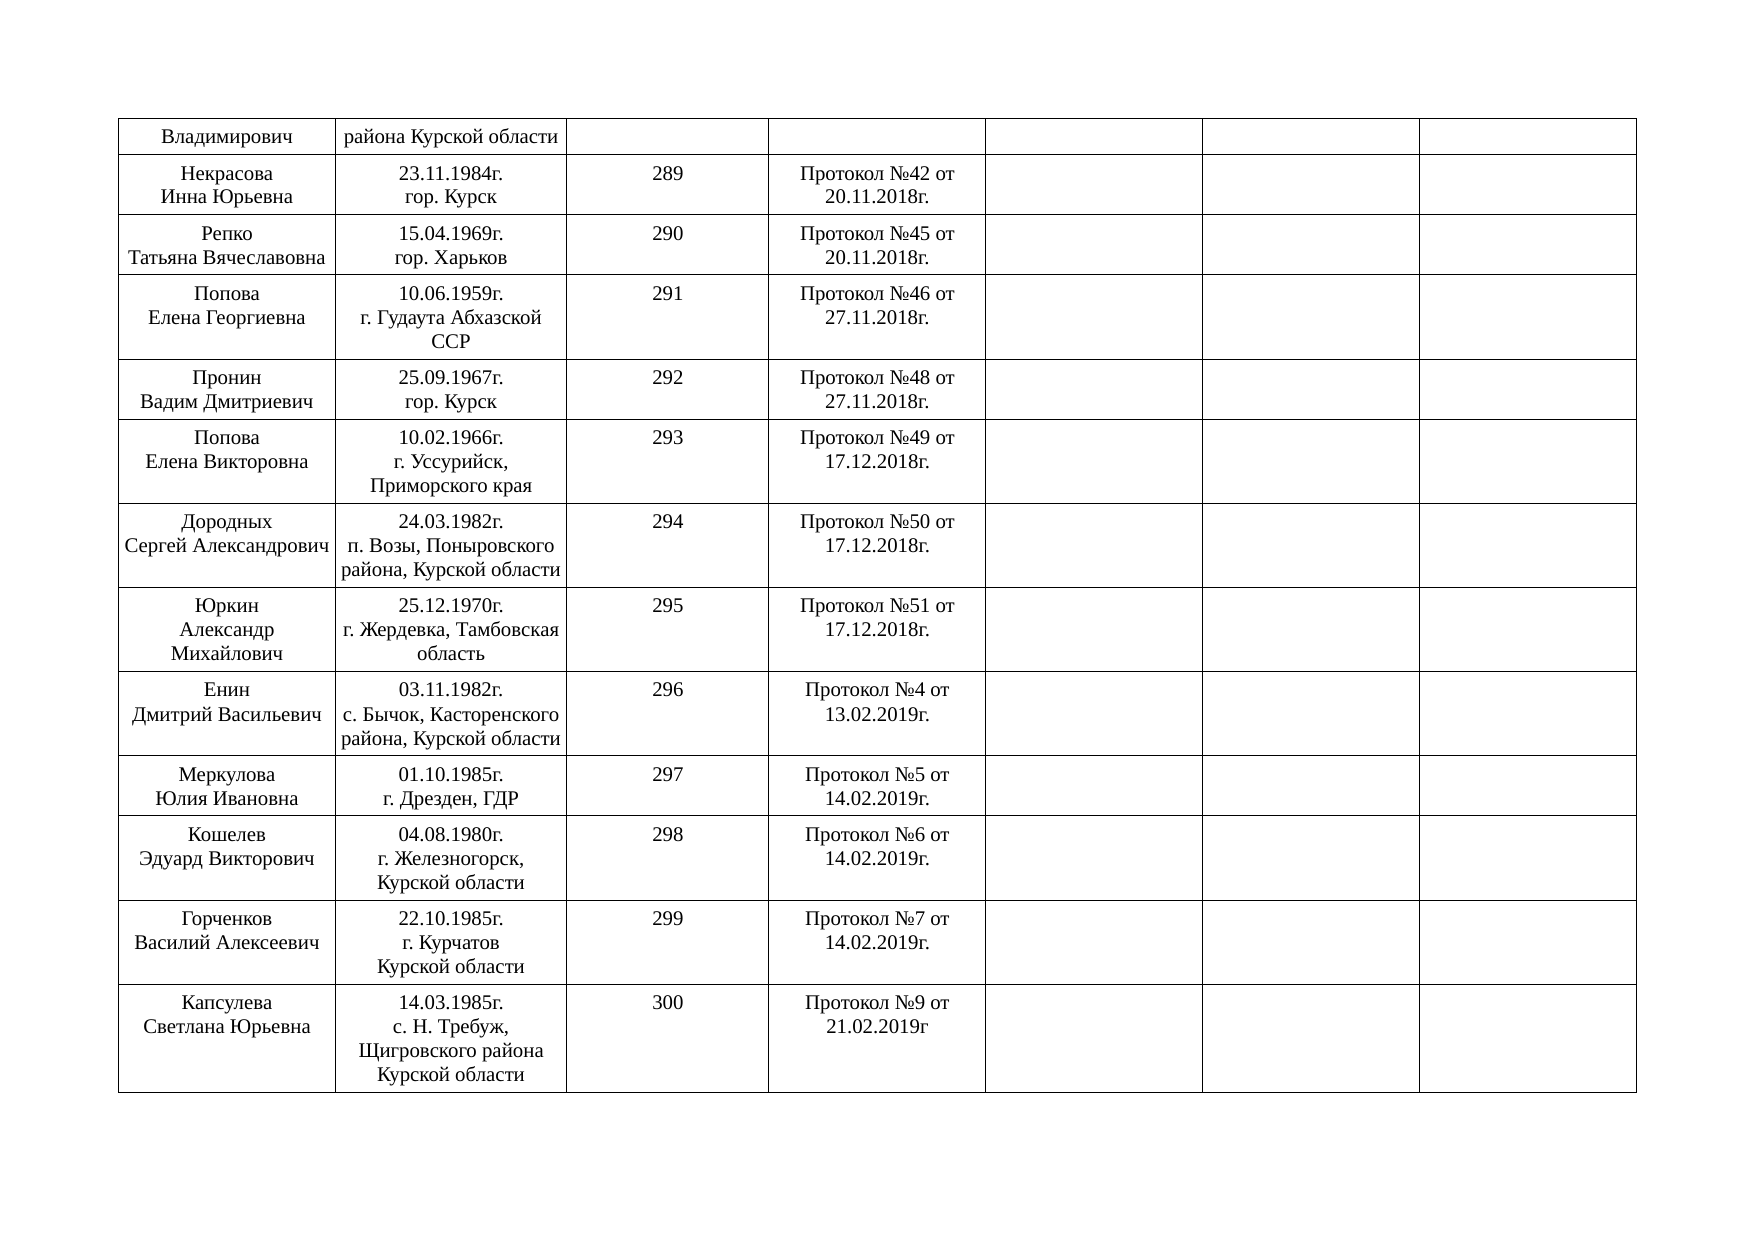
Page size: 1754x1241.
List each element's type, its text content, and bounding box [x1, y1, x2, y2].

table_cell Протокол №7 от 14.02.2019г. [769, 901, 985, 984]
table_cell [1420, 119, 1636, 154]
table_cell [986, 275, 1202, 358]
table_cell 24.03.1982г. п. Возы, Поныровского района, Курской области [336, 504, 566, 587]
table_cell 25.09.1967г. гор. Курск [336, 360, 566, 419]
table_cell 297 [567, 756, 768, 815]
table_cell Протокол №42 от 20.11.2018г. [769, 155, 985, 214]
table_cell Кошелев Эдуард Викторович [119, 816, 335, 899]
table_cell 22.10.1985г. г. Курчатов Курской области [336, 901, 566, 984]
table_cell 296 [567, 672, 768, 755]
table_cell [1203, 155, 1419, 214]
table_cell [1420, 672, 1636, 755]
table_cell [1420, 985, 1636, 1092]
table_cell 291 [567, 275, 768, 358]
table_cell [986, 985, 1202, 1092]
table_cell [769, 119, 985, 154]
table_cell Протокол №45 от 20.11.2018г. [769, 215, 985, 274]
table_cell Протокол №46 от 27.11.2018г. [769, 275, 985, 358]
table_cell [986, 155, 1202, 214]
table_cell [986, 119, 1202, 154]
table_cell [986, 360, 1202, 419]
table_cell Протокол №9 от 21.02.2019г [769, 985, 985, 1092]
table_cell [1203, 360, 1419, 419]
table_cell [1420, 588, 1636, 671]
table_cell [1420, 504, 1636, 587]
table_cell Пронин Вадим Дмитриевич [119, 360, 335, 419]
table_cell [1420, 420, 1636, 503]
table_cell [1420, 756, 1636, 815]
table_cell Протокол №48 от 27.11.2018г. [769, 360, 985, 419]
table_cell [336, 119, 566, 154]
table_cell [986, 215, 1202, 274]
table_cell [986, 420, 1202, 503]
table_cell Меркулова Юлия Ивановна [119, 756, 335, 815]
table_cell [986, 588, 1202, 671]
table_cell 14.03.1985г. с. Н. Требуж, Щигровского района Курской области [336, 985, 566, 1092]
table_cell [119, 119, 335, 154]
table_cell [1203, 119, 1419, 154]
table_cell Дородных Сергей Александрович [119, 504, 335, 587]
table_cell [1203, 901, 1419, 984]
table_cell Протокол №49 от 17.12.2018г. [769, 420, 985, 503]
table_cell Попова Елена Георгиевна [119, 275, 335, 358]
table_cell 290 [567, 215, 768, 274]
table_cell [986, 901, 1202, 984]
table_cell [1203, 588, 1419, 671]
table_cell 03.11.1982г. с. Бычок, Касторенского района, Курской области [336, 672, 566, 755]
table_cell 23.11.1984г. гор. Курск [336, 155, 566, 214]
table_cell [1420, 155, 1636, 214]
table_cell [1203, 215, 1419, 274]
table_cell [1203, 816, 1419, 899]
table_cell Протокол №5 от 14.02.2019г. [769, 756, 985, 815]
table_cell 289 [567, 155, 768, 214]
table_cell 25.12.1970г. г. Жердевка, Тамбовская область [336, 588, 566, 671]
table_cell Юркин Александр Михайлович [119, 588, 335, 671]
table_cell [1420, 901, 1636, 984]
table_cell Протокол №51 от 17.12.2018г. [769, 588, 985, 671]
table_cell 298 [567, 816, 768, 899]
table_cell [1203, 504, 1419, 587]
table_cell 299 [567, 901, 768, 984]
table_cell [1203, 756, 1419, 815]
table_cell Протокол №6 от 14.02.2019г. [769, 816, 985, 899]
table_cell Протокол №4 от 13.02.2019г. [769, 672, 985, 755]
table_cell 300 [567, 985, 768, 1092]
table_cell 288 [567, 119, 768, 154]
table_cell 294 [567, 504, 768, 587]
table_cell [986, 672, 1202, 755]
table_cell 10.06.1959г. г. Гудаута Абхазской ССР [336, 275, 566, 358]
table_cell 04.08.1980г. г. Железногорск, Курской области [336, 816, 566, 899]
table_cell [986, 756, 1202, 815]
table_cell [1203, 985, 1419, 1092]
table_cell [986, 816, 1202, 899]
table_cell Репко Татьяна Вячеславовна [119, 215, 335, 274]
table_cell Капсулева Светлана Юрьевна [119, 985, 335, 1092]
table_cell Некрасова Инна Юрьевна [119, 155, 335, 214]
table_cell Протокол №50 от 17.12.2018г. [769, 504, 985, 587]
table_cell Енин Дмитрий Васильевич [119, 672, 335, 755]
table_cell [1203, 420, 1419, 503]
table_cell [1420, 816, 1636, 899]
table_cell 15.04.1969г. гор. Харьков [336, 215, 566, 274]
table_cell 10.02.1966г. г. Уссурийск, Приморского края [336, 420, 566, 503]
table_cell [1420, 360, 1636, 419]
table_cell 01.10.1985г. г. Дрезден, ГДР [336, 756, 566, 815]
table_cell Попова Елена Викторовна [119, 420, 335, 503]
table_cell [1420, 275, 1636, 358]
table_cell [986, 504, 1202, 587]
table_cell [1203, 672, 1419, 755]
table_cell [1420, 215, 1636, 274]
table_cell 292 [567, 360, 768, 419]
table_cell 295 [567, 588, 768, 671]
table_cell 293 [567, 420, 768, 503]
table_cell Горченков Василий Алексеевич [119, 901, 335, 984]
table_cell [1203, 275, 1419, 358]
